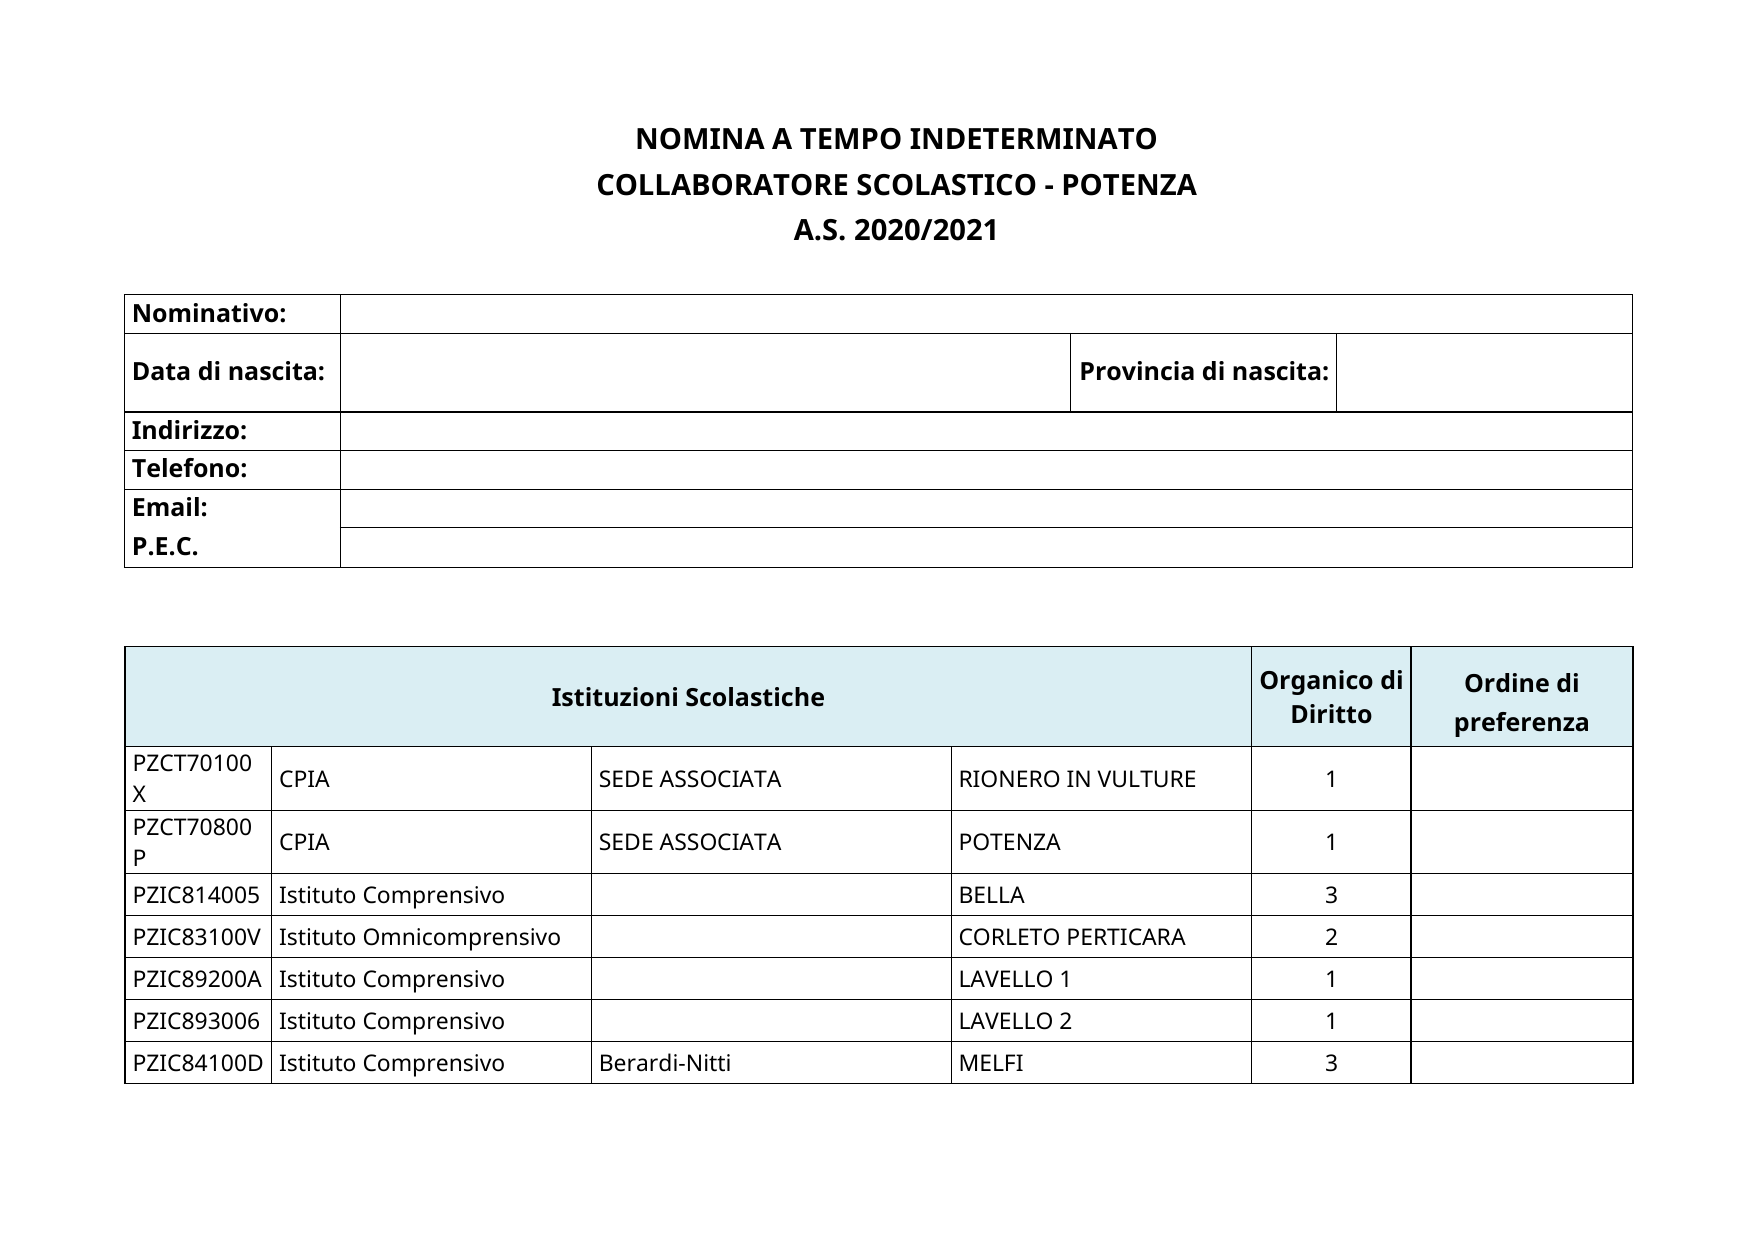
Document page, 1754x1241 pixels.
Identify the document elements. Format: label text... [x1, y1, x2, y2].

table_cell PZIC89200A [126, 958, 271, 999]
table_header Nominativo: [125, 295, 340, 333]
table_cell PZIC814005 [126, 874, 271, 915]
table_cell Provincia di nascita: [1071, 334, 1336, 411]
table_cell CPIA [272, 811, 591, 873]
table_cell Telefono: [125, 451, 340, 489]
table_cell [1412, 958, 1632, 999]
table_cell 1 [1252, 1000, 1410, 1041]
table_cell [1412, 1042, 1632, 1082]
table_cell P.E.C. [125, 527, 340, 567]
text A.S. 2020/2021 [192, 209, 1601, 249]
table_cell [272, 1042, 591, 1082]
table_cell 1 [1252, 811, 1410, 873]
table_cell Istituto Comprensivo [272, 1000, 591, 1041]
table_cell [1412, 874, 1632, 915]
table_cell 3 [1252, 874, 1410, 915]
table_cell RIONERO IN VULTURE [952, 747, 1251, 809]
table_cell LAVELLO 2 [952, 1000, 1251, 1041]
table_cell PZIC84100D [126, 1042, 271, 1082]
table_cell [592, 874, 951, 915]
table_cell [1412, 916, 1632, 957]
table_cell [341, 528, 1632, 567]
table_cell Istituto Omnicomprensivo [272, 916, 591, 957]
table_cell [592, 958, 951, 999]
table_cell Email: [125, 490, 340, 527]
table_cell [1412, 747, 1632, 809]
table_cell PZCT70800P [126, 811, 271, 873]
table_cell Indirizzo: [125, 413, 340, 450]
table_cell 1 [1252, 958, 1410, 999]
table_cell Istituto Comprensivo [272, 874, 591, 915]
table_cell [341, 490, 1632, 527]
table_cell [1412, 811, 1632, 873]
table_header Istituzioni Scolastiche [126, 647, 1251, 746]
table_cell Data di nascita: [125, 334, 340, 411]
table_cell LAVELLO 1 [952, 958, 1251, 999]
table_cell PZCT70100X [126, 747, 271, 809]
table_cell 3 [1252, 1042, 1410, 1082]
table_cell [592, 1000, 951, 1041]
text NOMINA A TEMPO INDETERMINATO [192, 118, 1601, 158]
table_cell [341, 413, 1632, 450]
table_cell [341, 334, 1070, 411]
table_cell 2 [1252, 916, 1410, 957]
table_cell [592, 916, 951, 957]
table_cell PZIC83100V [126, 916, 271, 957]
table_cell CPIA [272, 747, 591, 809]
table_header [341, 295, 1632, 333]
table_cell BELLA [952, 874, 1251, 915]
table_cell POTENZA [952, 811, 1251, 873]
table_cell PZIC893006 [126, 1000, 271, 1041]
table_cell [1412, 1000, 1632, 1041]
table_header Organico di Diritto [1252, 647, 1410, 746]
table_cell Berardi-Nitti [592, 1042, 951, 1082]
table_cell CORLETO PERTICARA [952, 916, 1251, 957]
table_header Ordine di preferenza [1412, 647, 1632, 746]
table_cell MELFI [952, 1042, 1251, 1082]
table_cell Istituto Comprensivo [272, 958, 591, 999]
table_cell SEDE ASSOCIATA [592, 811, 951, 873]
table_cell 1 [1252, 747, 1410, 809]
table_cell [341, 451, 1632, 489]
table_cell [1337, 334, 1632, 411]
table_cell SEDE ASSOCIATA [592, 747, 951, 809]
text COLLABORATORE SCOLASTICO - POTENZA [192, 164, 1601, 203]
